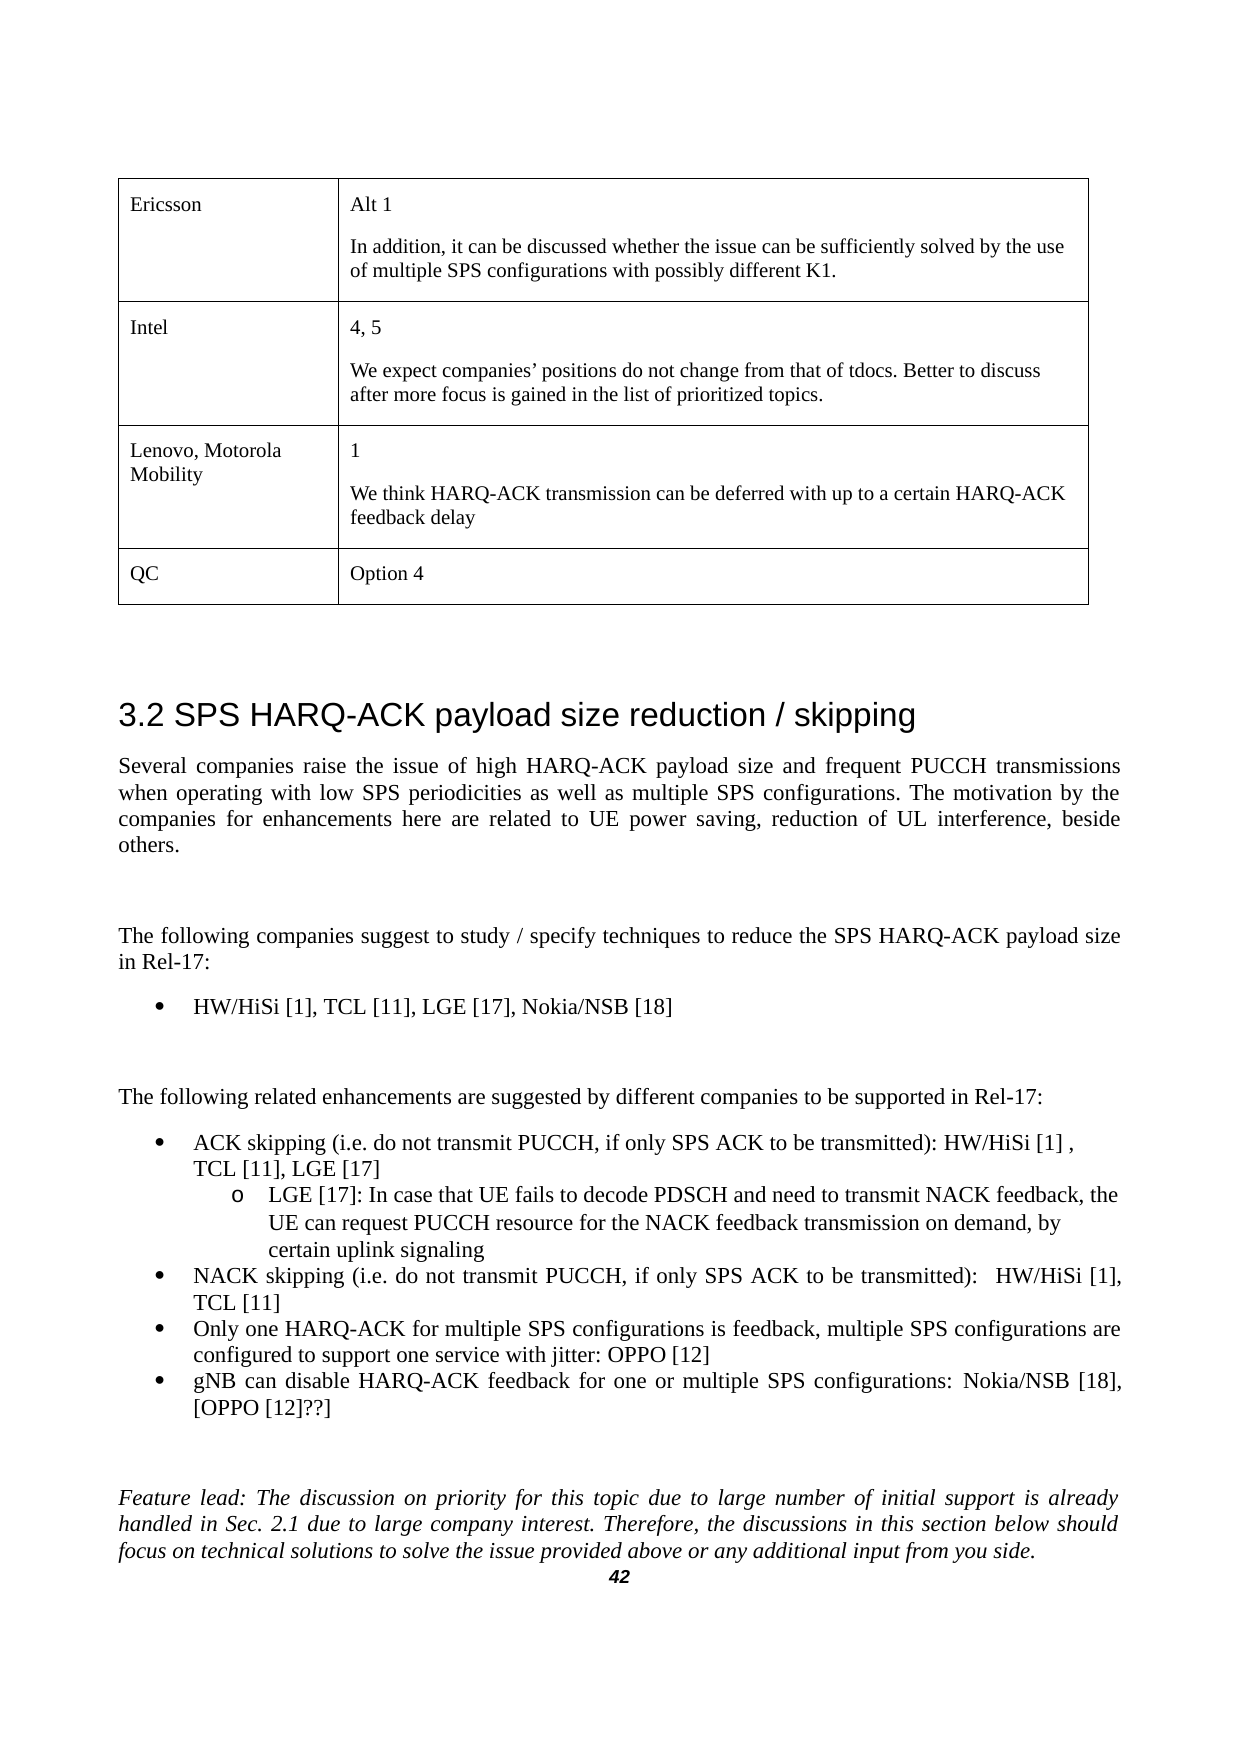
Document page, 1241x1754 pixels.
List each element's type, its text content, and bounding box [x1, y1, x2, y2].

text Several companies raise the issue of high HARQ-ACK payload size and frequent PUCCH transmissions when operating with low SPS periodicities as well as multiple SPS configurations. The motivation by the companies for enhancements here are related to UE power saving, reduction of UL interference, beside others. [118, 752, 1122, 858]
table_cell Lenovo, Motorola Mobility [119, 426, 338, 548]
list HW/HiSi [1], TCL [11], LGE [17], Nokia/NSB [18] [156, 993, 1122, 1019]
subtitle 3.2 SPS HARQ-ACK payload size reduction / skipping [118, 695, 1122, 734]
table_cell Alt 1 In addition, it can be discussed whether the issue can be sufficiently solved by the use of multiple SPS configurations with possibly different K1. [339, 179, 1088, 301]
list ACK skipping (i.e. do not transmit PUCCH, if only SPS ACK to be transmitted): HW/HiSi [1] , TCL [11], LGE [17] [156, 1128, 1122, 1181]
table_cell Ericsson [119, 179, 338, 301]
table_cell Intel [119, 302, 338, 424]
text Feature lead: The discussion on priority for this topic due to large number of initial support is already handled in Sec. 2.1 due to large company interest. Therefore, the discussions in this section below should focus on technical solutions to solve the issue provided above or any additional input from you side. [118, 1484, 1122, 1563]
table_cell 4, 5 We expect companies’ positions do not change from that of tdocs. Better to discuss after more focus is gained in the list of prioritized topics. [339, 302, 1088, 424]
table_cell Option 4 [339, 549, 1088, 604]
list LGE [17]: In case that UE fails to decode PDSCH and need to transmit NACK feedback, the UE can request PUCCH resource for the NACK feedback transmission on demand, by certain uplink signaling [231, 1181, 1122, 1262]
text The following companies suggest to study / specify techniques to reduce the SPS HARQ-ACK payload size in Rel-17: [118, 922, 1122, 974]
table_cell 1 We think HARQ-ACK transmission can be deferred with up to a certain HARQ-ACK feedback delay [339, 426, 1088, 548]
table_cell QC [119, 549, 338, 604]
list gNB can disable HARQ-ACK feedback for one or multiple SPS configurations: Nokia/NSB [18], [OPPO [12]??] [156, 1368, 1122, 1420]
list NACK skipping (i.e. do not transmit PUCCH, if only SPS ACK to be transmitted): HW/HiSi [1], TCL [11] [156, 1262, 1122, 1315]
list Only one HARQ-ACK for multiple SPS configurations is feedback, multiple SPS configurations are configured to support one service with jitter: OPPO [12] [156, 1315, 1122, 1368]
text The following related enhancements are suggested by different companies to be supported in Rel-17: [118, 1083, 1122, 1110]
